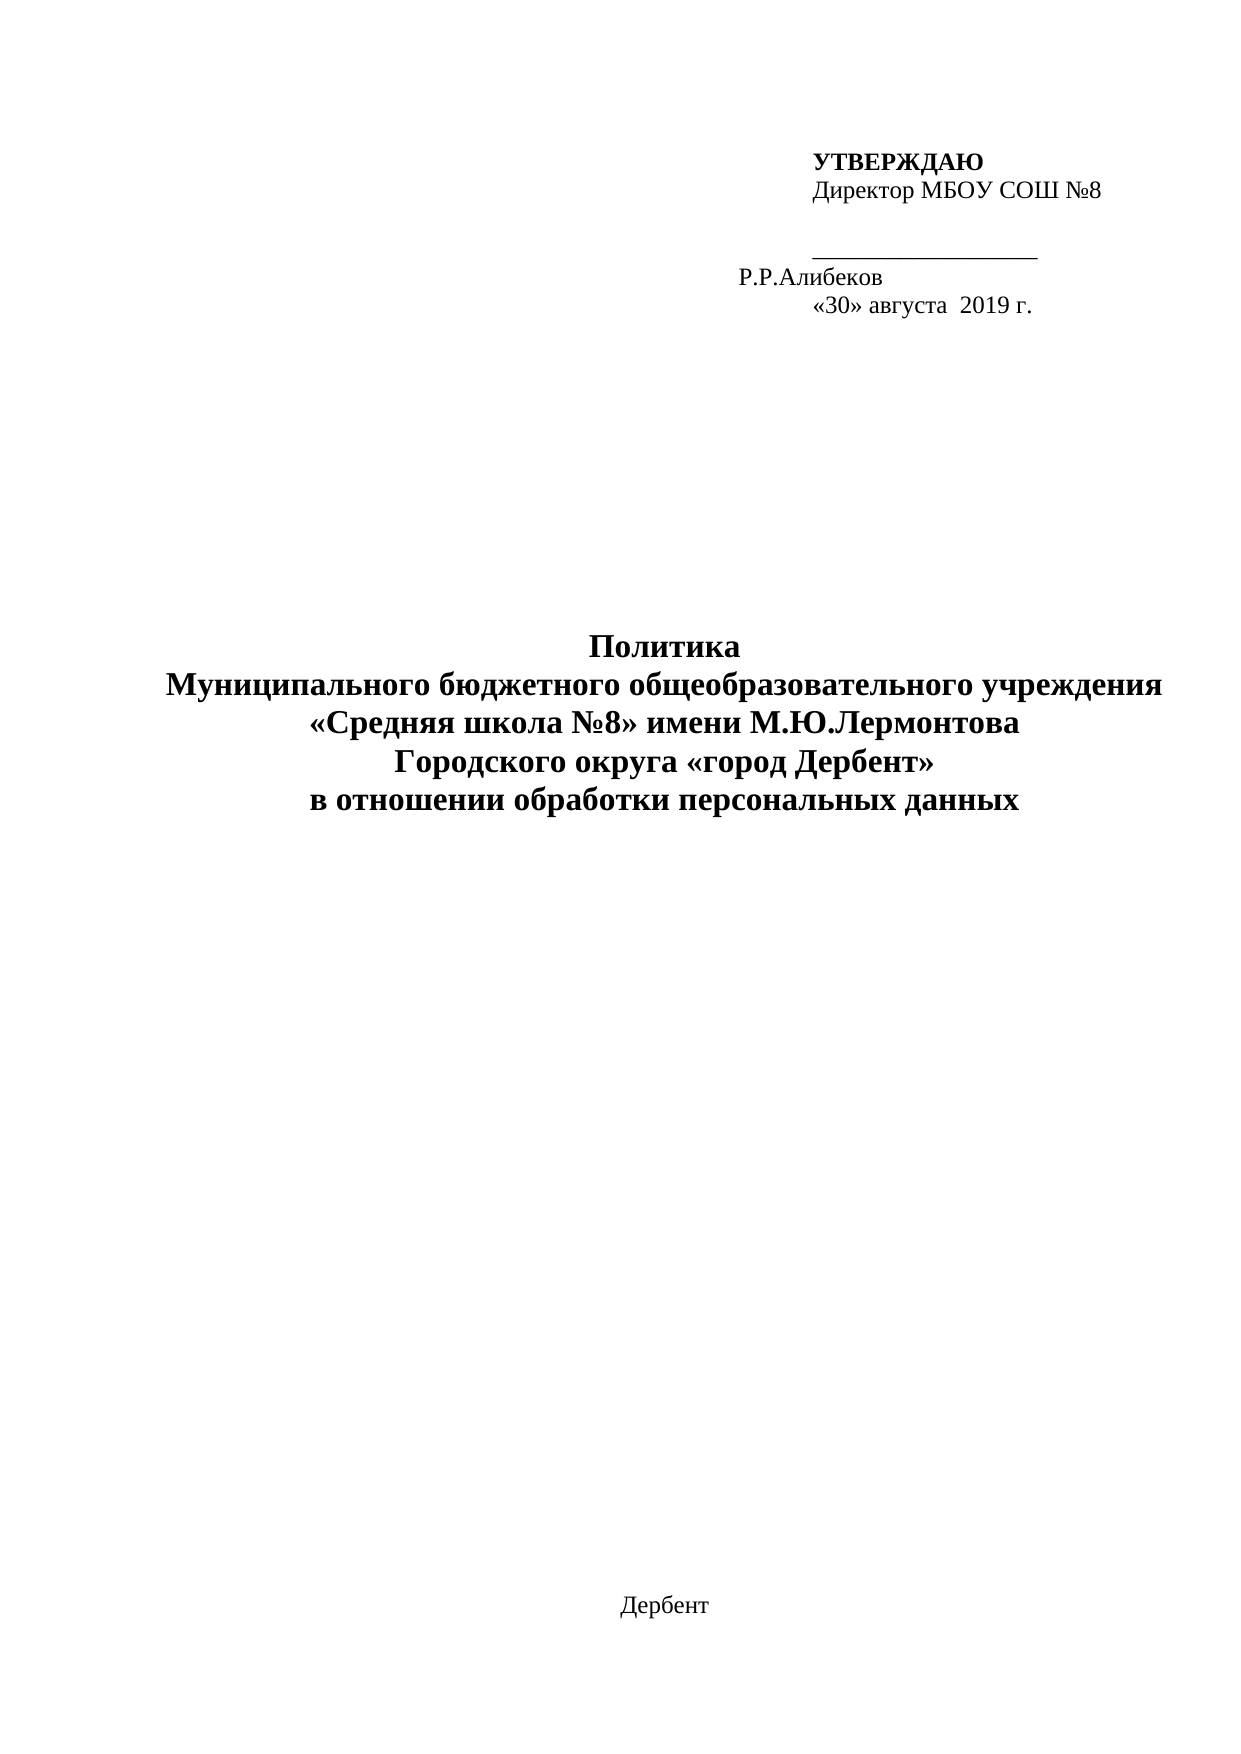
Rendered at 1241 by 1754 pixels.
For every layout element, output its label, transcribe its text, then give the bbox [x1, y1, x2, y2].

text УТВЕРЖДАЮ [738, 147, 1181, 176]
text __________________ Р.Р.Алибеков [738, 233, 1181, 291]
text Муниципального бюджетного общеобразовательного учреждения [148, 664, 1181, 703]
text Дербент [148, 1591, 1181, 1619]
text Директор МБОУ СОШ №8 [738, 176, 1181, 204]
text Политика [148, 626, 1181, 664]
text «30» августа 2019 г. [738, 291, 1181, 319]
text в отношении обработки персональных данных [148, 779, 1181, 818]
text «Средняя школа №8» имени М.Ю.Лермонтова [148, 703, 1181, 741]
text Городского округа «город Дербент» [148, 741, 1181, 779]
